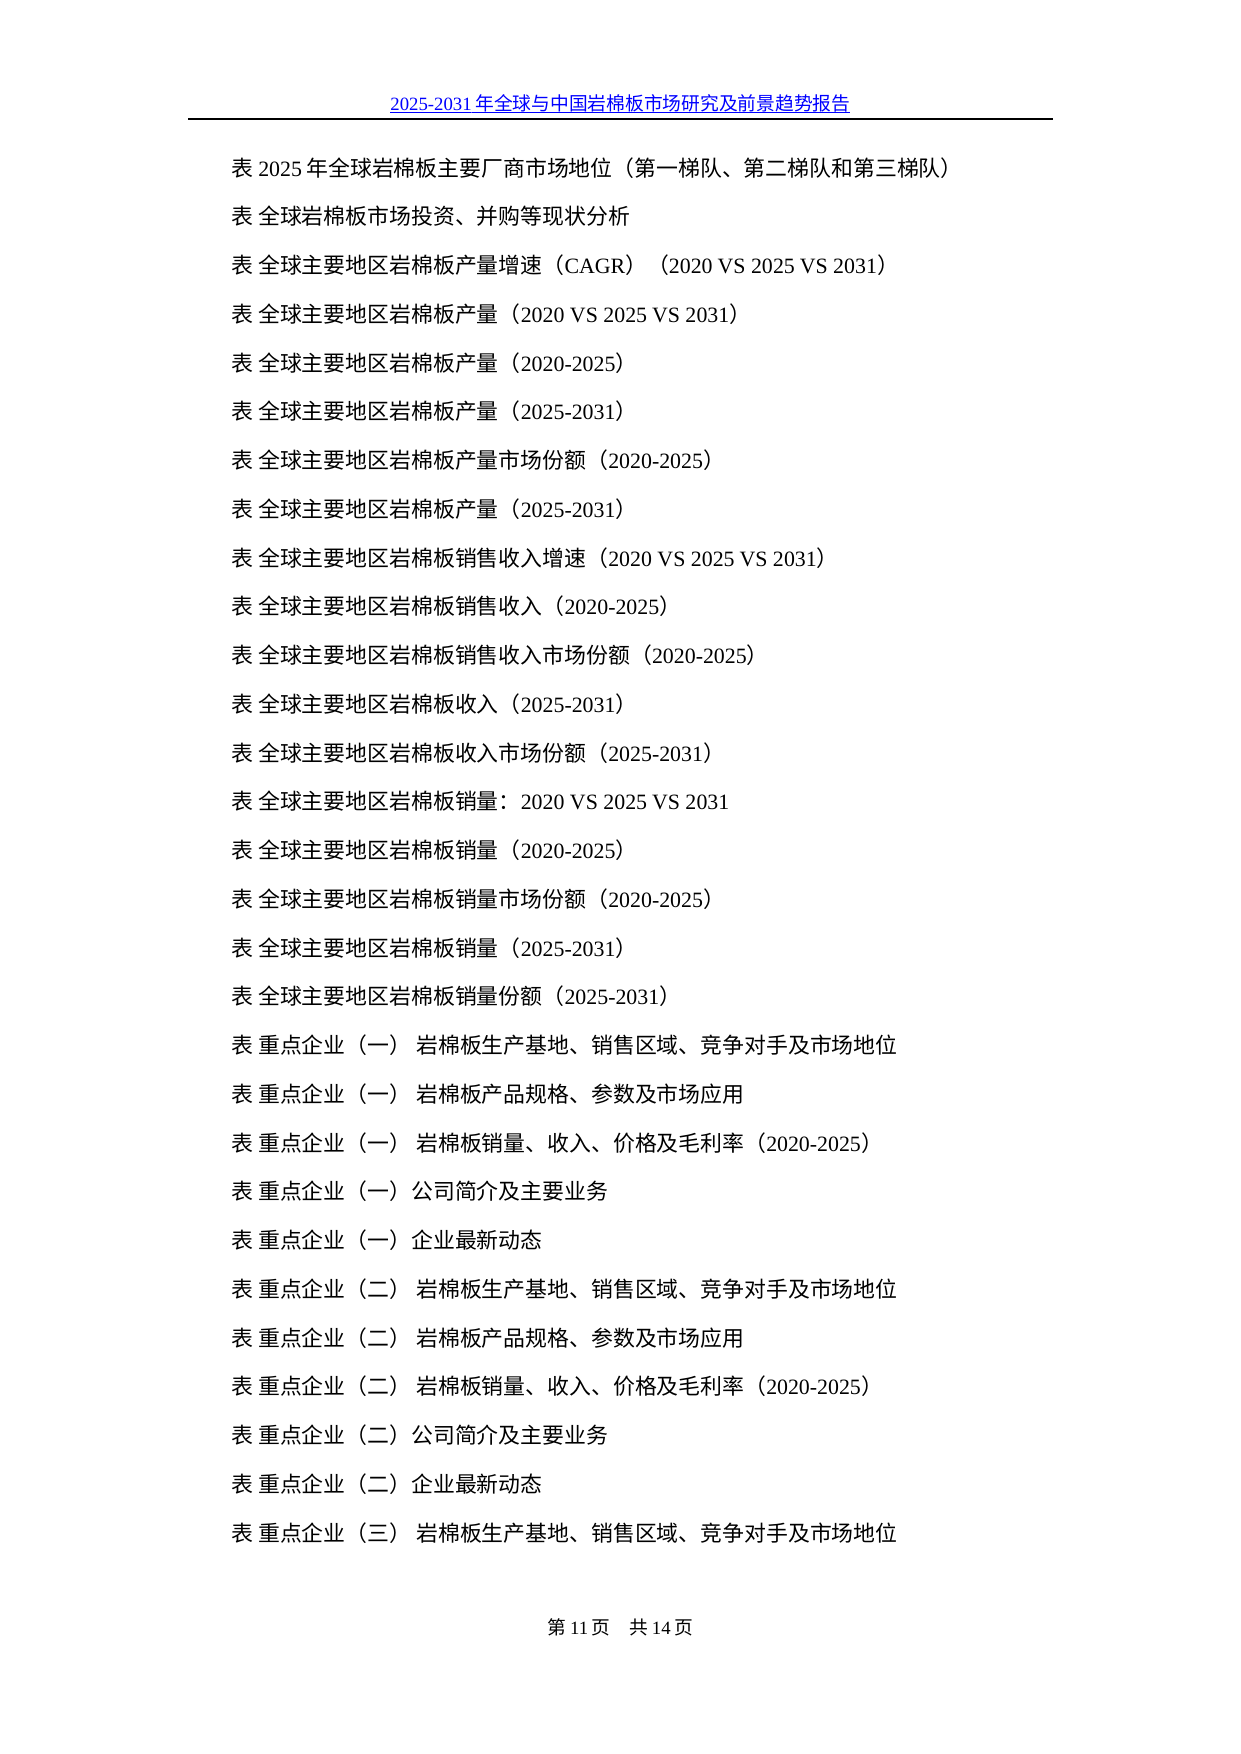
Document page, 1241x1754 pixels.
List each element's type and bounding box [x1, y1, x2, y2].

text [187, 150, 1053, 1548]
